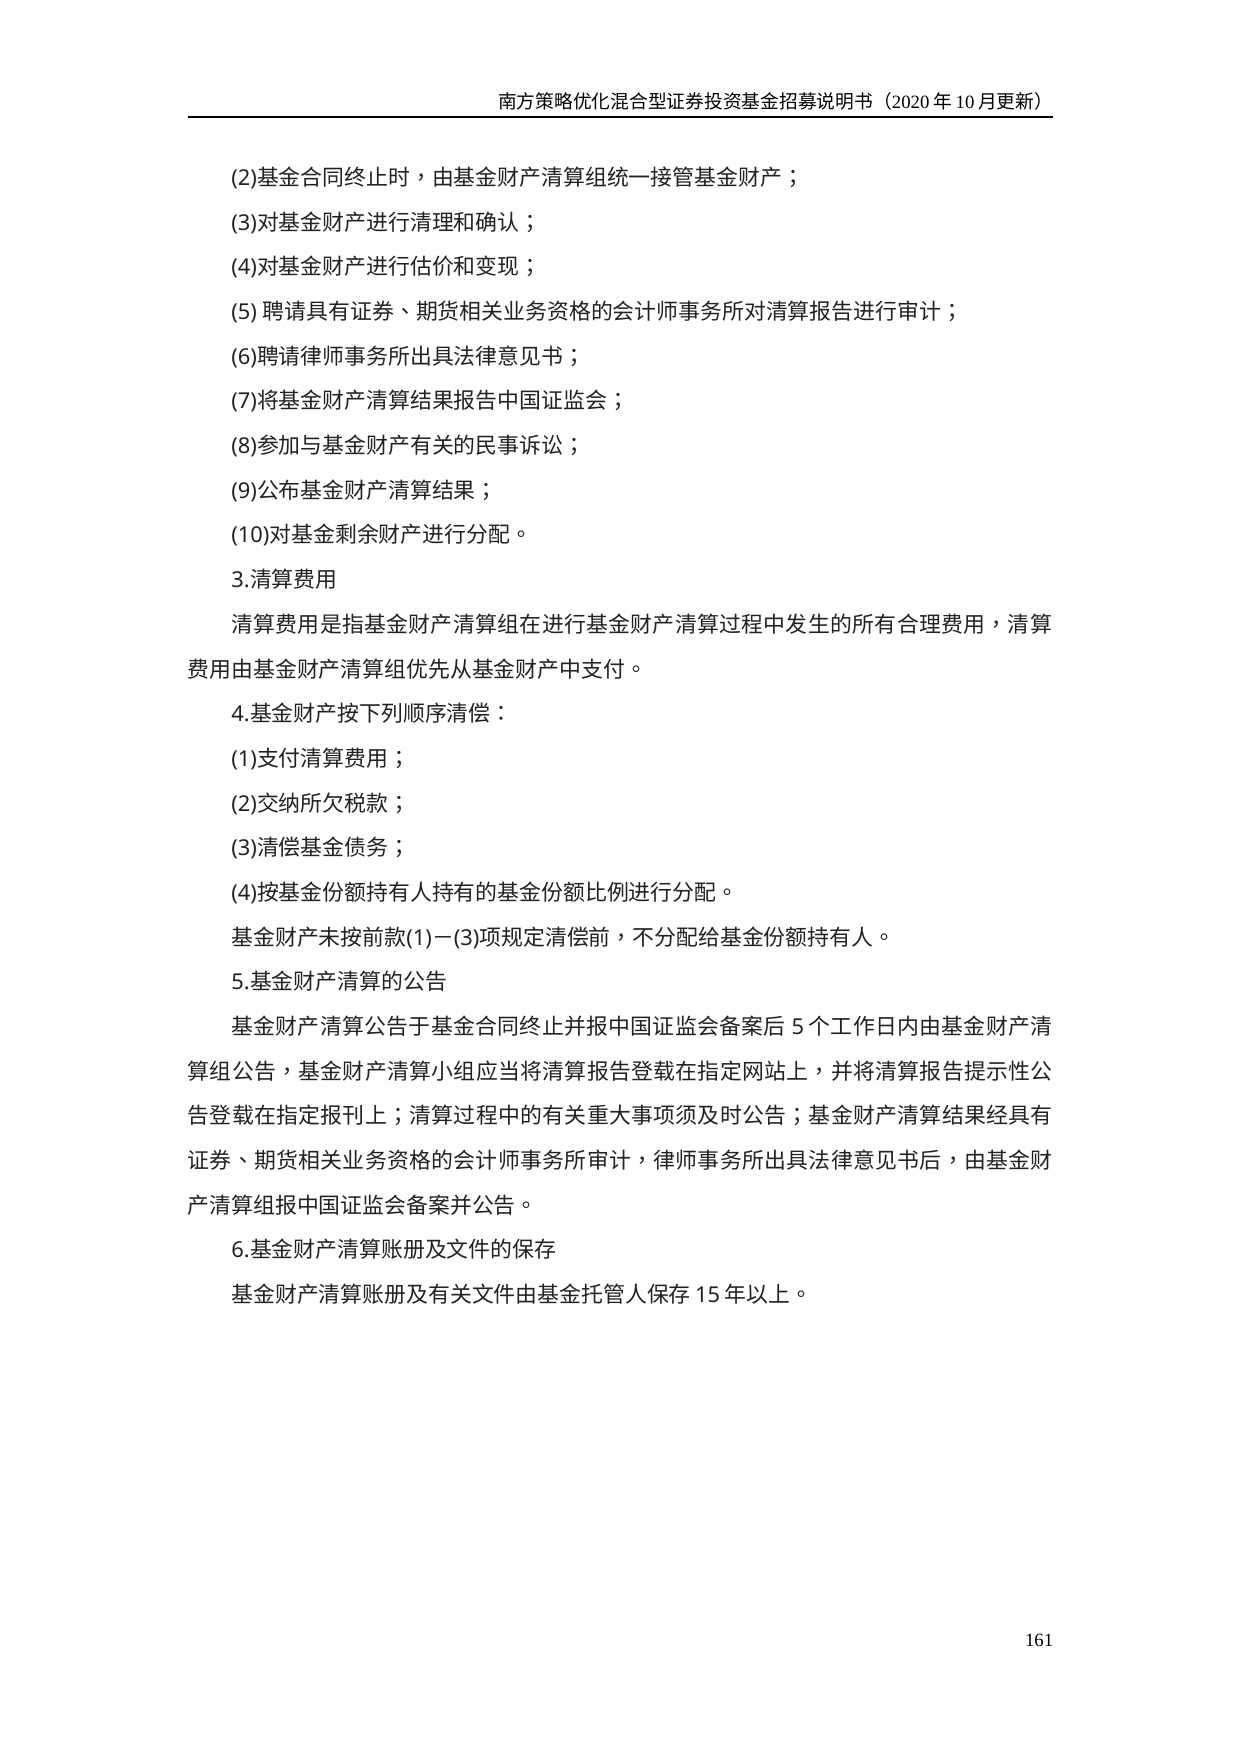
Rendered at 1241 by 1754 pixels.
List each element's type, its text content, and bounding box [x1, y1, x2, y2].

text 4.基金财产按下列顺序清偿： [187, 698, 1053, 728]
text 6.基金财产清算账册及文件的保存 [187, 1234, 1053, 1264]
text 5.基金财产清算的公告 [187, 966, 1053, 996]
text 基金财产未按前款(1)－(3)项规定清偿前，不分配给基金份额持有人。 [187, 922, 1053, 951]
text (6)聘请律师事务所出具法律意见书； [187, 341, 1053, 371]
text (7)将基金财产清算结果报告中国证监会； [187, 385, 1053, 415]
text 3.清算费用 [187, 564, 1053, 594]
text (4)按基金份额持有人持有的基金份额比例进行分配。 [187, 877, 1053, 907]
text (4)对基金财产进行估价和变现； [187, 251, 1053, 281]
text 清算费用是指基金财产清算组在进行基金财产清算过程中发生的所有合理费用，清算费用由基金财产清算组优先从基金财产中支付。 [187, 609, 1053, 683]
text (9)公布基金财产清算结果； [187, 475, 1053, 504]
text (8)参加与基金财产有关的民事诉讼； [187, 430, 1053, 460]
text (3)对基金财产进行清理和确认； [187, 207, 1053, 236]
text (5) 聘请具有证券、期货相关业务资格的会计师事务所对清算报告进行审计； [187, 296, 1053, 326]
text (3)清偿基金债务； [187, 832, 1053, 862]
text (1)支付清算费用； [187, 743, 1053, 773]
text 基金财产清算账册及有关文件由基金托管人保存15年以上。 [187, 1279, 1053, 1309]
text 基金财产清算公告于基金合同终止并报中国证监会备案后5个工作日内由基金财产清算组公告，基金财产清算小组应当将清算报告登载在指定网站上，并将清算报告提示性公告登载在指定报刊上；清算过程中的有关重大事项须及时公告；基金财产清算结果经具有证券、期货相关业务资格的会计师事务所审计，律师事务所出具法律意见书后，由基金财产清算组报中国证监会备案并公告。 [187, 1011, 1053, 1219]
text (2)交纳所欠税款； [187, 788, 1053, 817]
text (2)基金合同终止时，由基金财产清算组统一接管基金财产； [187, 162, 1053, 192]
text (10)对基金剩余财产进行分配。 [187, 519, 1053, 549]
